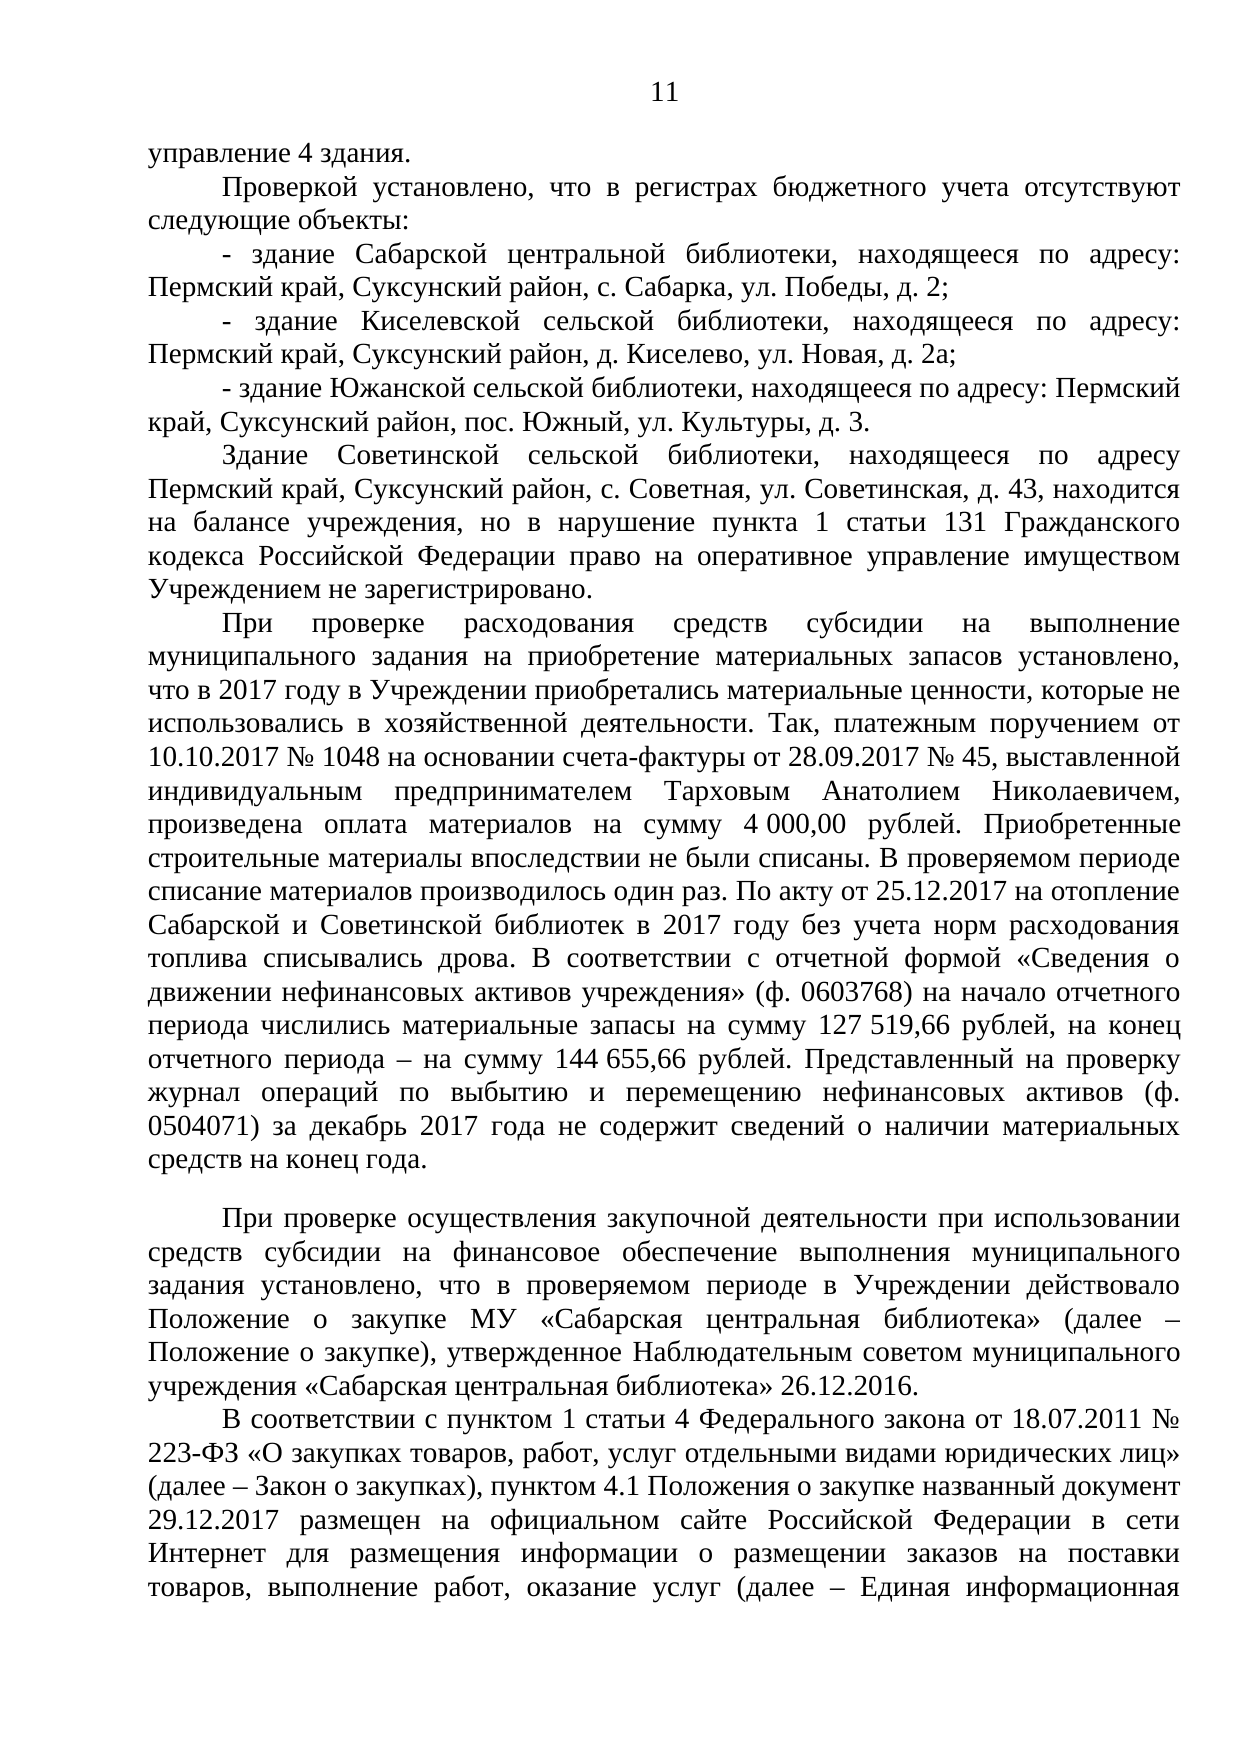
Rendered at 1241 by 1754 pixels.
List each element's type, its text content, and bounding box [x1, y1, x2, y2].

text - здание Южанской сельской библиотеки, находящееся по адресу: Пермский край, Суксунский район, пос. Южный, ул. Культуры, д. 3. [148, 370, 1181, 437]
text При проверке осуществления закупочной деятельности при использовании средств субсидии на финансовое обеспечение выполнения муниципального задания установлено, что в проверяемом периоде в Учреждении действовало Положение о закупке МУ «Сабарская центральная библиотека» (далее – Положение о закупке), утвержденное Наблюдательным советом муниципального учреждения «Сабарская центральная библиотека» 26.12.2016. [148, 1200, 1181, 1401]
text Здание Советинской сельской библиотеки, находящееся по адресу Пермский край, Суксунский район, с. Советная, ул. Советинская, д. 43, находится на балансе учреждения, но в нарушение пункта 1 статьи 131 Гражданского кодекса Российской Федерации право на оперативное управление имуществом Учреждением не зарегистрировано. [148, 437, 1181, 605]
text При проверке расходования средств субсидии на выполнение муниципального задания на приобретение материальных запасов установлено, что в 2017 году в Учреждении приобретались материальные ценности, которые не использовались в хозяйственной деятельности. Так, платежным поручением от 10.10.2017 № 1048 на основании счета-фактуры от 28.09.2017 № 45, выставленной индивидуальным предпринимателем Тарховым Анатолием Николаевичем, произведена оплата материалов на сумму 4 000,00 рублей. Приобретенные строительные материалы впоследствии не были списаны. В проверяемом периоде списание материалов производилось один раз. По акту от 25.12.2017 на отопление Сабарской и Советинской библиотек в 2017 году без учета норм расходования топлива списывались дрова. В соответствии с отчетной формой «Сведения о движении нефинансовых активов учреждения» (ф. 0603768) на начало отчетного периода числились материальные запасы на сумму 127 519,66 рублей, на конец отчетного периода – на сумму 144 655,66 рублей. Представленный на проверку журнал операций по выбытию и перемещению нефинансовых активов (ф. 0504071) за декабрь 2017 года не содержит сведений о наличии материальных средств на конец года. [148, 605, 1181, 1175]
text - здание Киселевской сельской библиотеки, находящееся по адресу: Пермский край, Суксунский район, д. Киселево, ул. Новая, д. 2а; [148, 303, 1181, 370]
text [148, 1401, 1181, 1603]
text Проверкой установлено, что в регистрах бюджетного учета отсутствуют следующие объекты: [148, 169, 1181, 236]
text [148, 135, 1181, 169]
text - здание Сабарской центральной библиотеки, находящееся по адресу: Пермский край, Суксунский район, с. Сабарка, ул. Победы, д. 2; [148, 236, 1181, 303]
